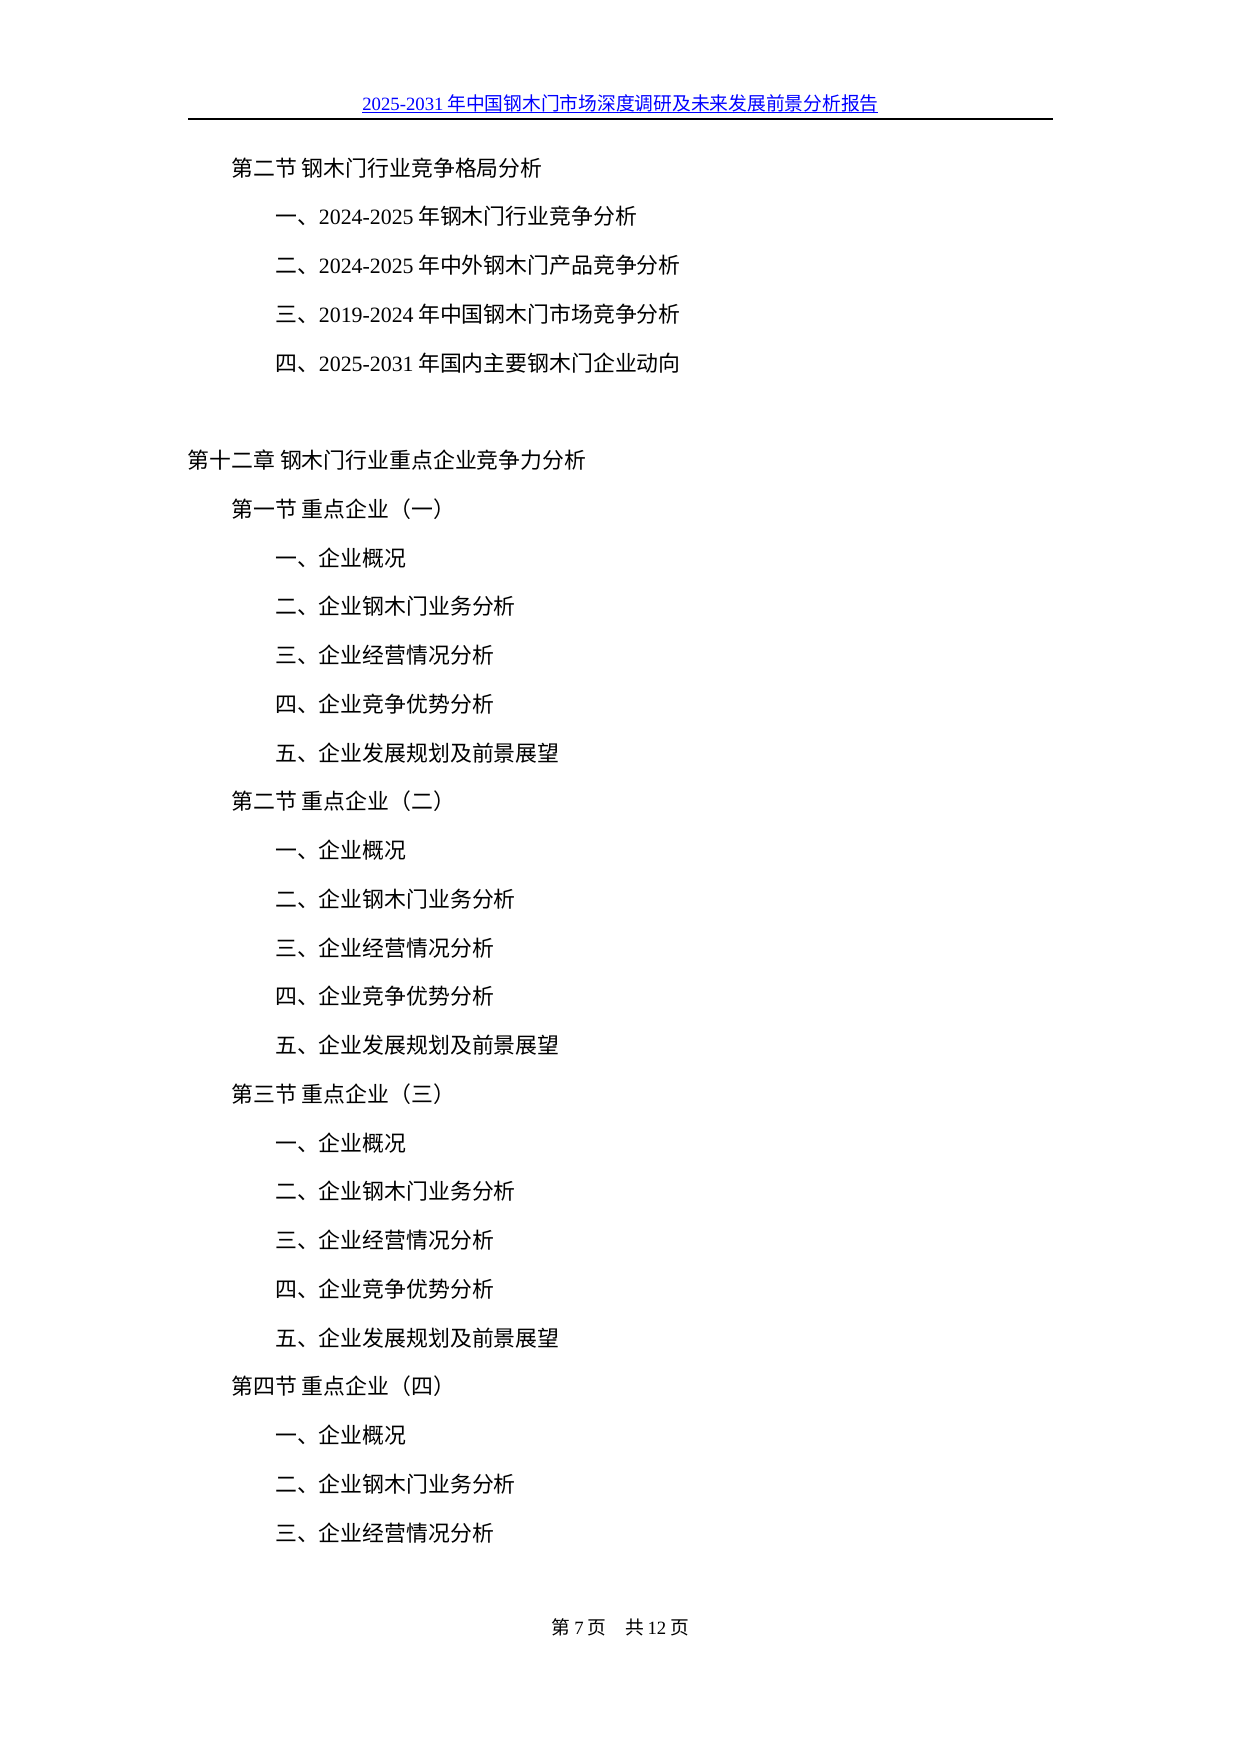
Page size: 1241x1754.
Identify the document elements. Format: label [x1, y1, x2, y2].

text [187, 150, 1053, 1548]
